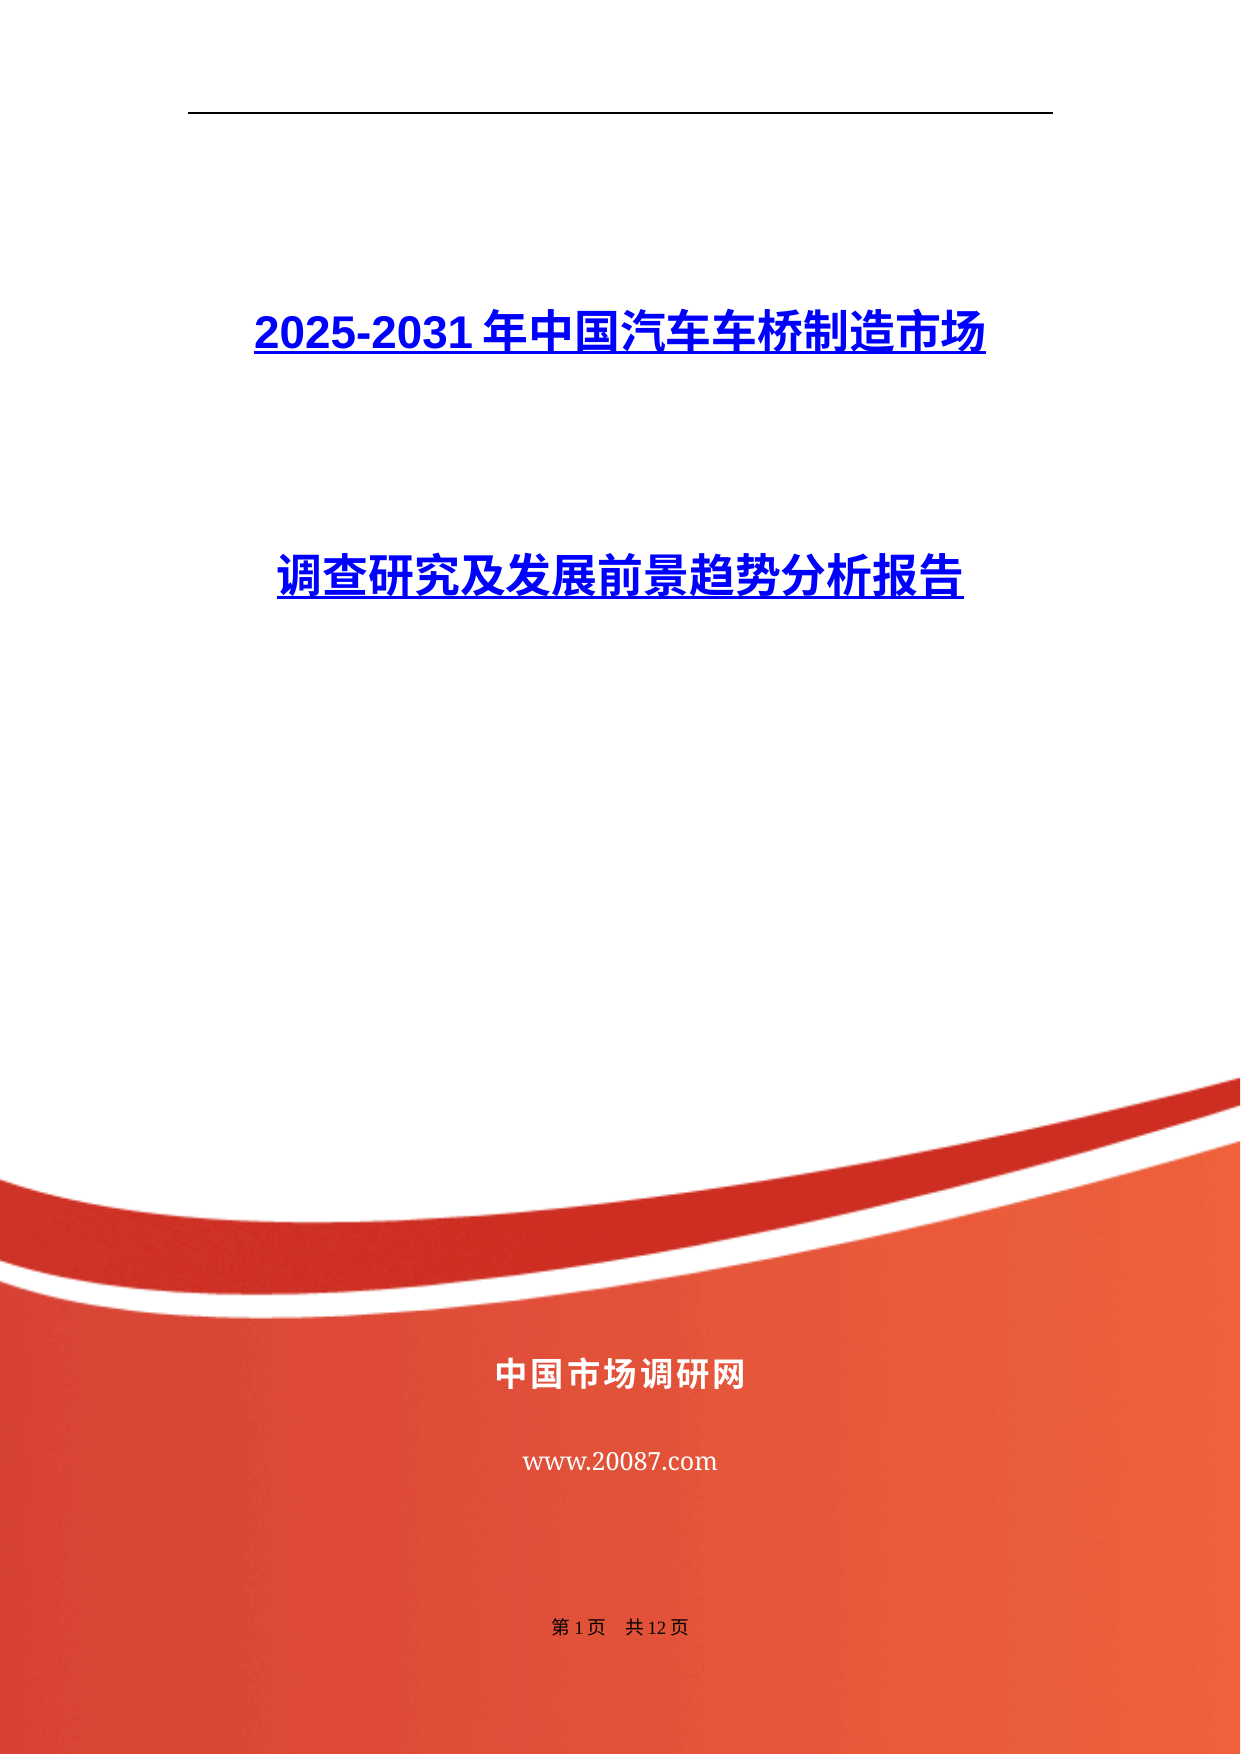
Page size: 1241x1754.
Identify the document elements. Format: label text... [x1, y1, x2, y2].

text www.20087.com [187, 1428, 1053, 1493]
table_header 2025-2031年中国汽车车桥制造市场调查研究及发展前景趋势分析报告 [188, 207, 1053, 773]
picture [0, 1006, 1241, 1754]
subtitle 中国市场调研网 [187, 1339, 1053, 1404]
